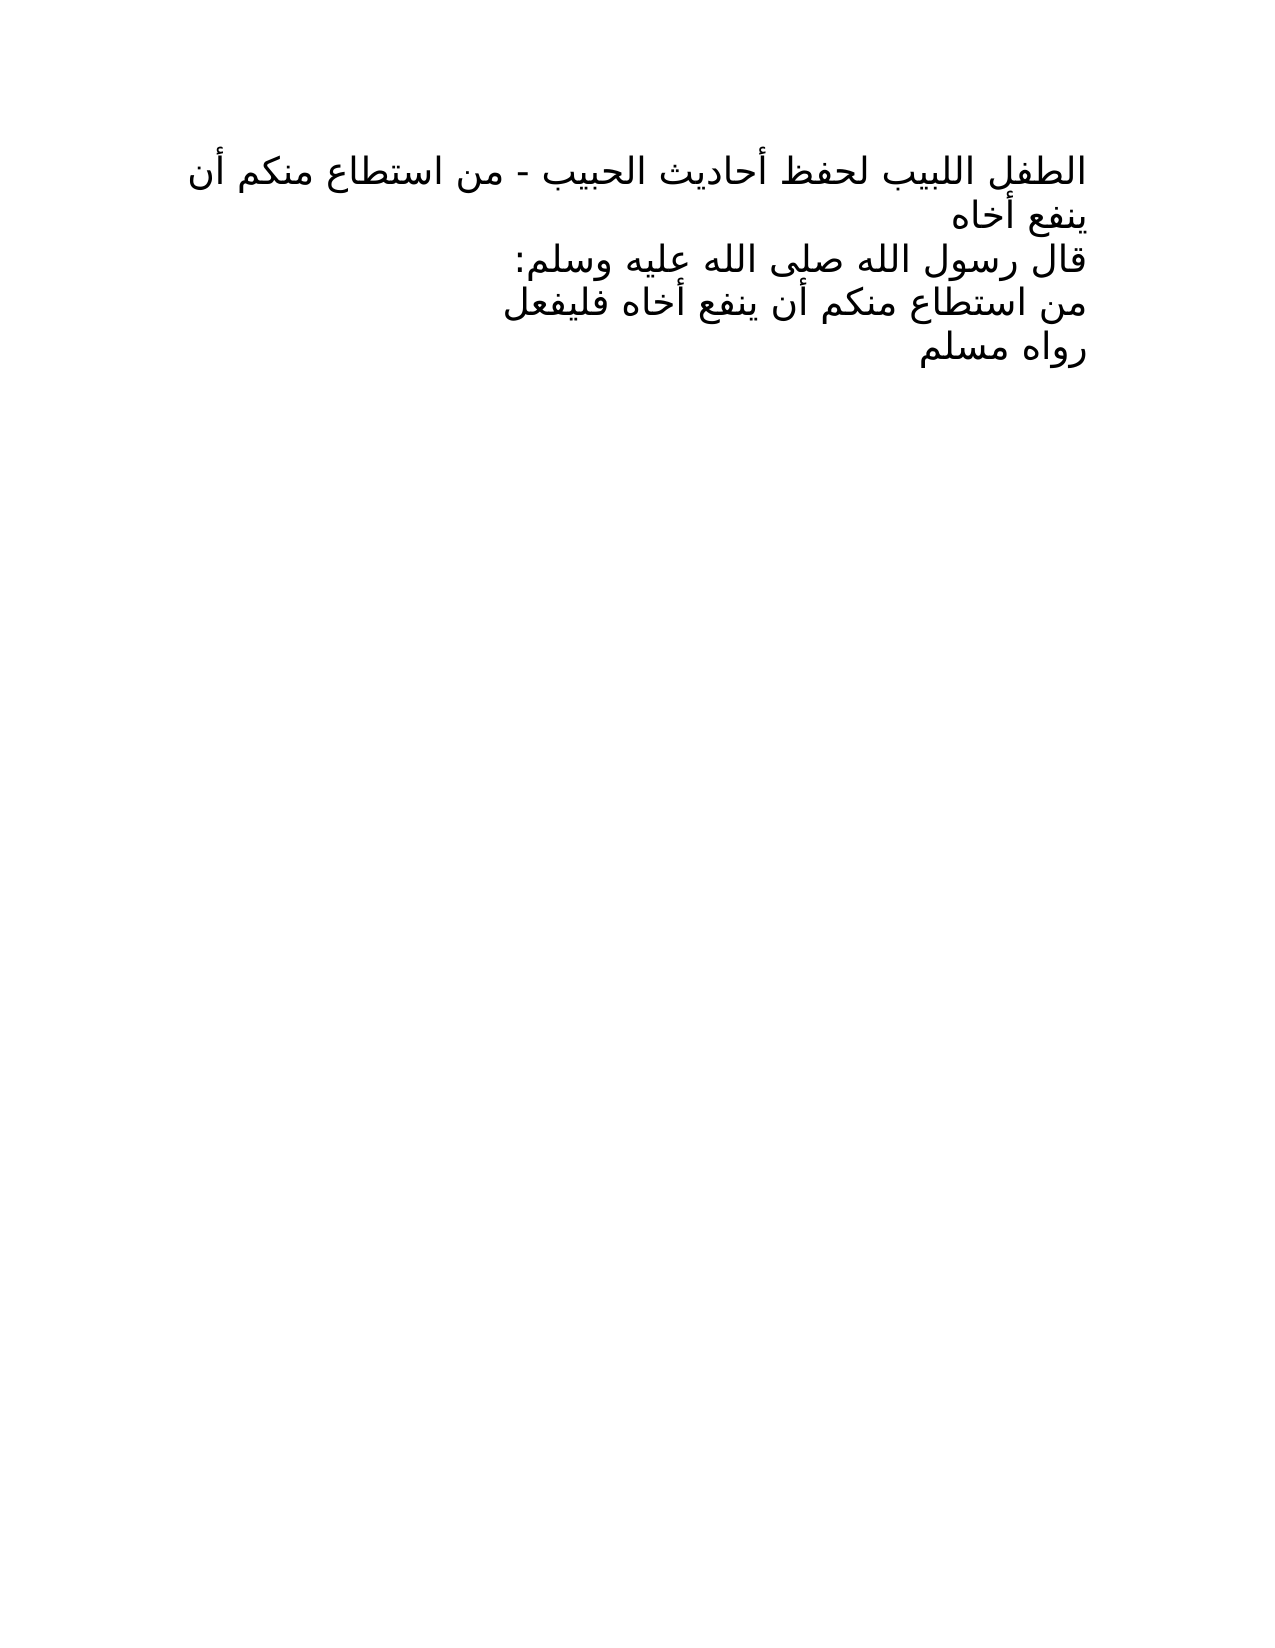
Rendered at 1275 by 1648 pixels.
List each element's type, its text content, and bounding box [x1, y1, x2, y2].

text رواه مسلم [187, 324, 1088, 368]
text الطفل اللبيب لحفظ أحاديث الحبيب - من استطاع منكم أن ينفع أخاه [187, 150, 1088, 237]
text من استطاع منكم أن ينفع أخاه فليفعل [187, 281, 1088, 324]
text قال رسول الله صلى الله عليه وسلم: [187, 237, 1088, 281]
